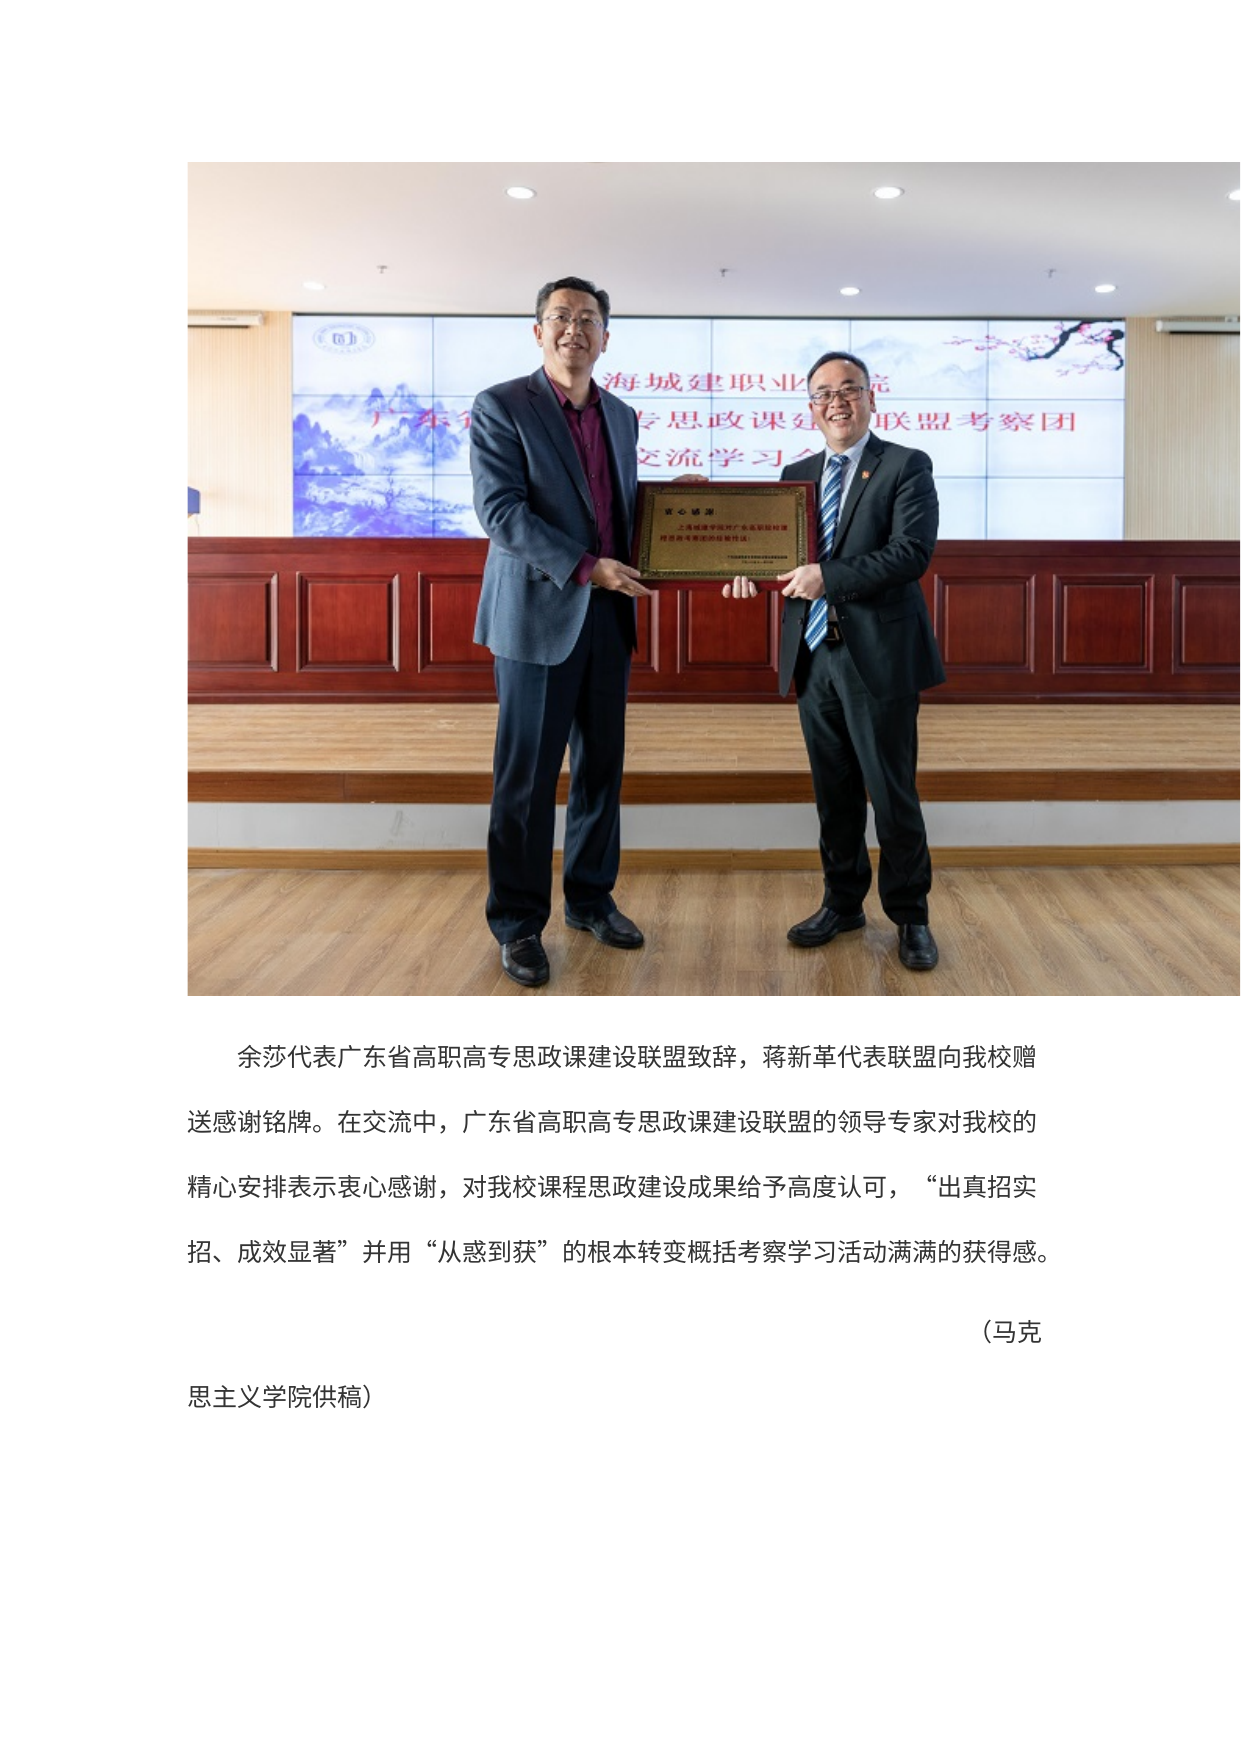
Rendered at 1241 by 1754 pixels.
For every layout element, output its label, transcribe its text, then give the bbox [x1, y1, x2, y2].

text 余莎代表广东省高职高专思政课建设联盟致辞，蒋新革代表联盟向我校赠送感谢铭牌。在交流中，广东省高职高专思政课建设联盟的领导专家对我校的精心安排表示衷心感谢，对我校课程思政建设成果给予高度认可，“出真招实招、成效显著”并用“从惑到获”的根本转变概括考察学习活动满满的获得感。 [187, 1023, 1053, 1283]
text （马克思主义学院供稿） [187, 1298, 1053, 1428]
picture [187, 162, 1241, 996]
